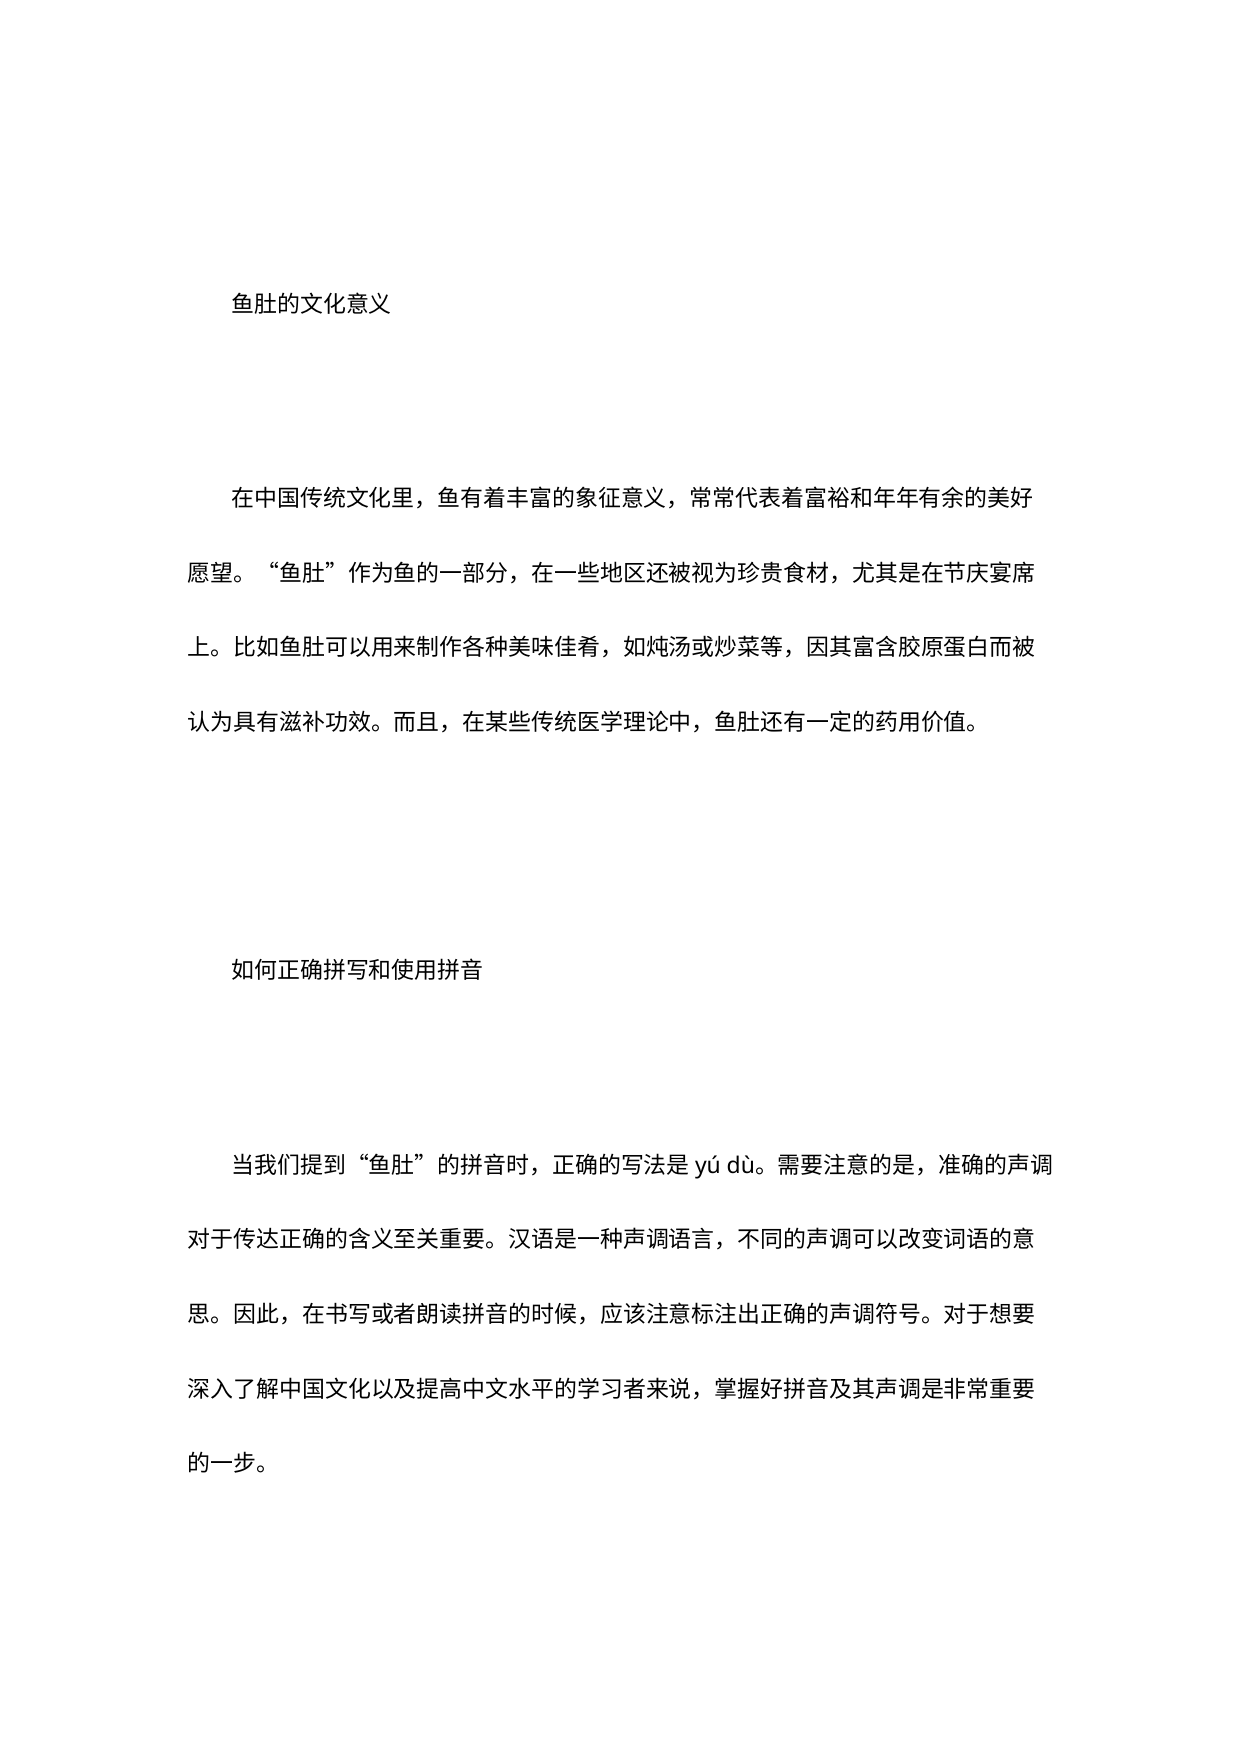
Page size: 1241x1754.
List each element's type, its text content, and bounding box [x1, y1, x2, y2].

text 当我们提到“鱼肚”的拼音时，正确的写法是 yú dù。需要注意的是，准确的声调对于传达正确的含义至关重要。汉语是一种声调语言，不同的声调可以改变词语的意思。因此，在书写或者朗读拼音的时候，应该注意标注出正确的声调符号。对于想要深入了解中国文化以及提高中文水平的学习者来说，掌握好拼音及其声调是非常重要的一步。 [187, 1131, 1053, 1494]
text 如何正确拼写和使用拼音 [187, 936, 1053, 1001]
text 在中国传统文化里，鱼有着丰富的象征意义，常常代表着富裕和年年有余的美好愿望。“鱼肚”作为鱼的一部分，在一些地区还被视为珍贵食材，尤其是在节庆宴席上。比如鱼肚可以用来制作各种美味佳肴，如炖汤或炒菜等，因其富含胶原蛋白而被认为具有滋补功效。而且，在某些传统医学理论中，鱼肚还有一定的药用价值。 [187, 464, 1053, 753]
text 鱼肚的文化意义 [187, 270, 1053, 335]
